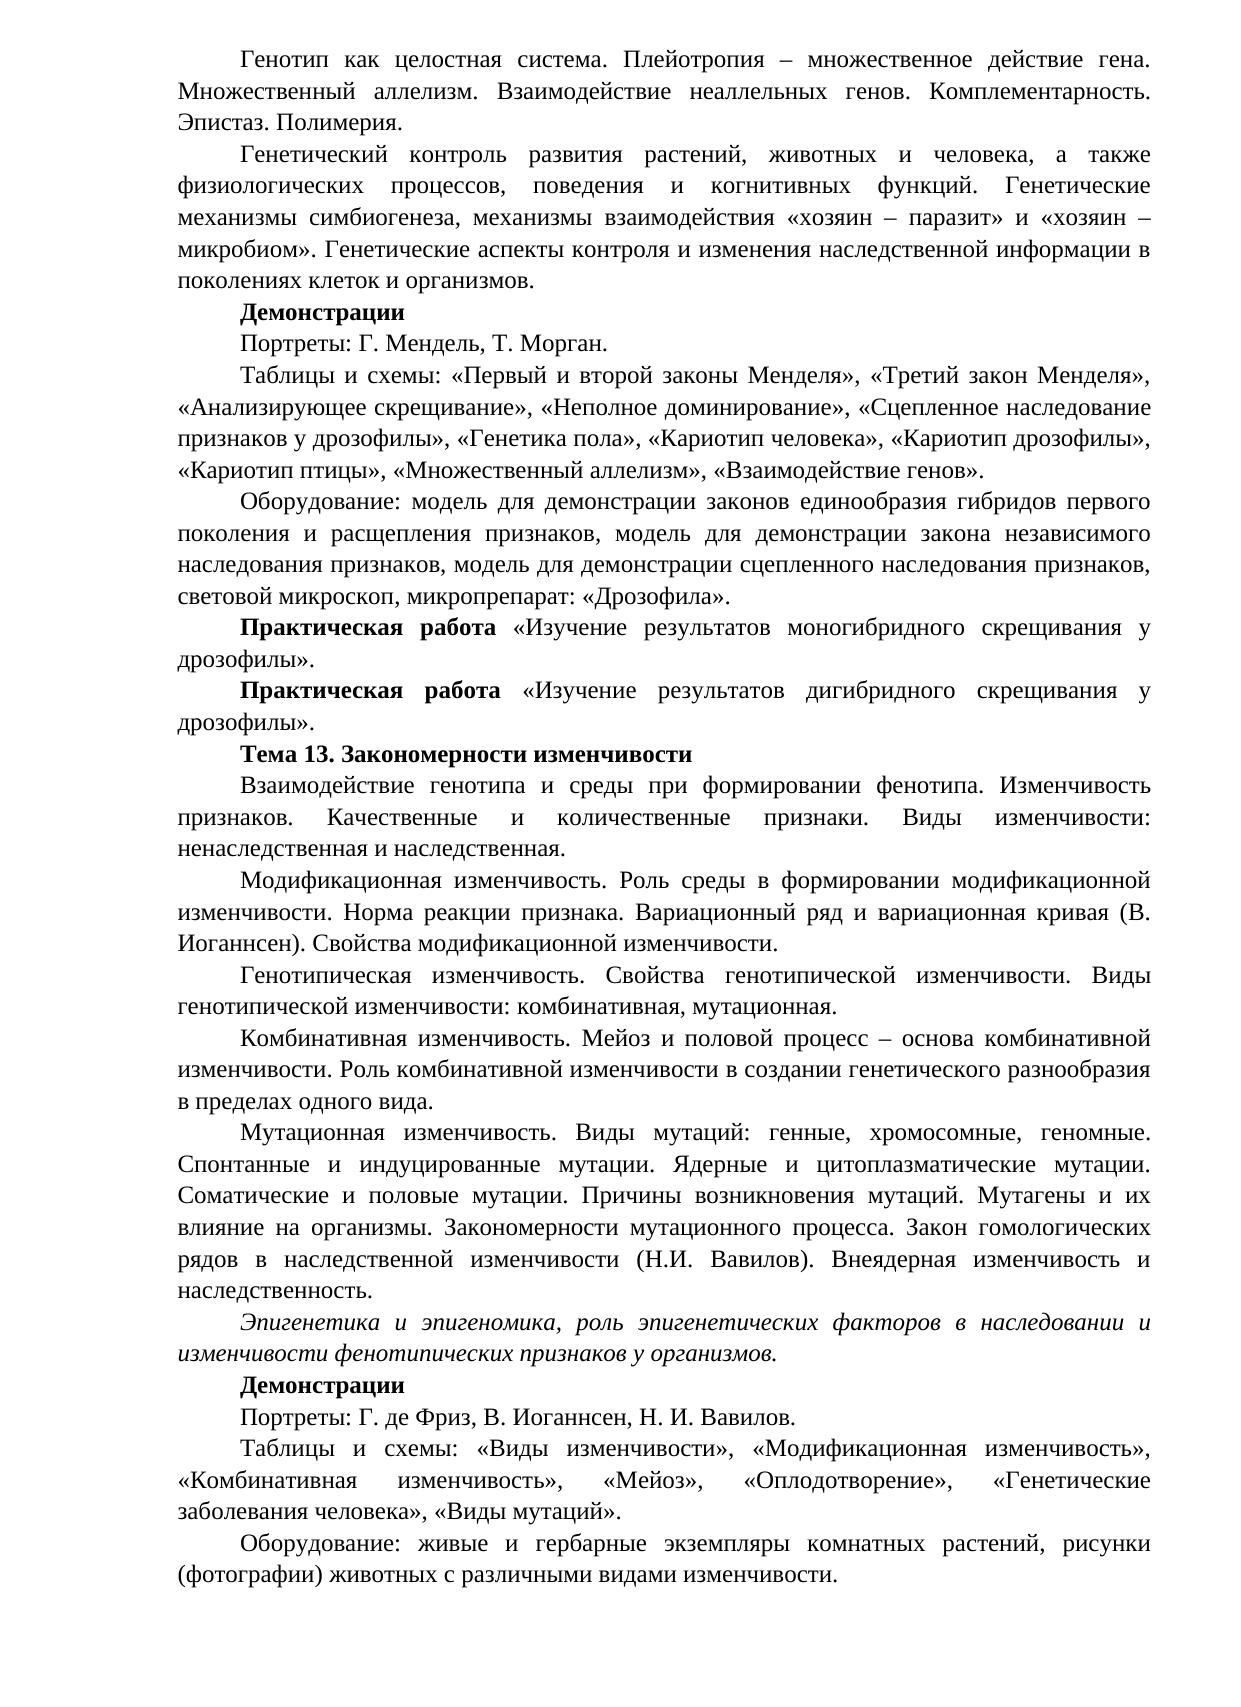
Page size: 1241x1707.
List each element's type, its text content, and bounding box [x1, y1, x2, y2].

text Генетический контроль развития растений, животных и человека, а также физиологических процессов, поведения и когнитивных функций. Генетические механизмы симбиогенеза, механизмы взаимодействия «хозяин – паразит» и «хозяин – микробиом». Генетические аспекты контроля и изменения наследственной информации в поколениях клеток и организмов. [177, 139, 1152, 294]
text Демонстрации [177, 1370, 1152, 1399]
text Комбинативная изменчивость. Мейоз и половой процесс – основа комбинативной изменчивости. Роль комбинативной изменчивости в создании генетического разнообразия в пределах одного вида. [177, 1023, 1152, 1115]
text Портреты: Г. Мендель, Т. Морган. [177, 328, 1152, 357]
text Демонстрации [177, 297, 1152, 326]
text Оборудование: модель для демонстрации законов единообразия гибридов первого поколения и расщепления признаков, модель для демонстрации закона независимого наследования признаков, модель для демонстрации сцепленного наследования признаков, световой микроскоп, микропрепарат: «Дрозофила». [177, 486, 1152, 610]
text Портреты: Г. де Фриз, В. Иоганнсен, Н. И. Вавилов. [177, 1402, 1152, 1430]
text Практическая работа «Изучение результатов моногибридного скрещивания у дрозофилы». [177, 612, 1152, 673]
text Практическая работа «Изучение результатов дигибридного скрещивания у дрозофилы». [177, 676, 1152, 736]
text Таблицы и схемы: «Виды изменчивости», «Модификационная изменчивость», «Комбинативная изменчивость», «Мейоз», «Оплодотворение», «Генетические заболевания человека», «Виды мутаций». [177, 1433, 1152, 1525]
text Генотип как целостная система. Плейотропия – множественное действие гена. Множественный аллелизм. Взаимодействие неаллельных генов. Комплементарность. Эпистаз. Полимерия. [177, 44, 1152, 136]
text Модификационная изменчивость. Роль среды в формировании модификационной изменчивости. Норма реакции признака. Вариационный ряд и вариационная кривая (В. Иоганнсен). Свойства модификационной изменчивости. [177, 865, 1152, 957]
text Оборудование: живые и гербарные экземпляры комнатных растений, рисунки (фотографии) животных с различными видами изменчивости. [177, 1528, 1152, 1588]
text Взаимодействие генотипа и среды при формировании фенотипа. Изменчивость признаков. Качественные и количественные признаки. Виды изменчивости: ненаследственная и наследственная. [177, 770, 1152, 862]
text Эпигенетика и эпигеномика, роль эпигенетических факторов в наследовании и изменчивости фенотипических признаков у организмов. [177, 1307, 1152, 1367]
text Мутационная изменчивость. Виды мутаций: генные, хромосомные, геномные. Спонтанные и индуцированные мутации. Ядерные и цитоплазматические мутации. Соматические и половые мутации. Причины возникновения мутаций. Мутагены и их влияние на организмы. Закономерности мутационного процесса. Закон гомологических рядов в наследственной изменчивости (Н.И. Вавилов). Внеядерная изменчивость и наследственность. [177, 1117, 1152, 1304]
text Таблицы и схемы: «Первый и второй законы Менделя», «Третий закон Менделя», «Анализирующее скрещивание», «Неполное доминирование», «Сцепленное наследование признаков у дрозофилы», «Генетика пола», «Кариотип человека», «Кариотип дрозофилы», «Кариотип птицы», «Множественный аллелизм», «Взаимодействие генов». [177, 360, 1152, 483]
text Генотипическая изменчивость. Свойства генотипической изменчивости. Виды генотипической изменчивости: комбинативная, мутационная. [177, 960, 1152, 1020]
text Тема 13. Закономерности изменчивости [177, 739, 1152, 767]
